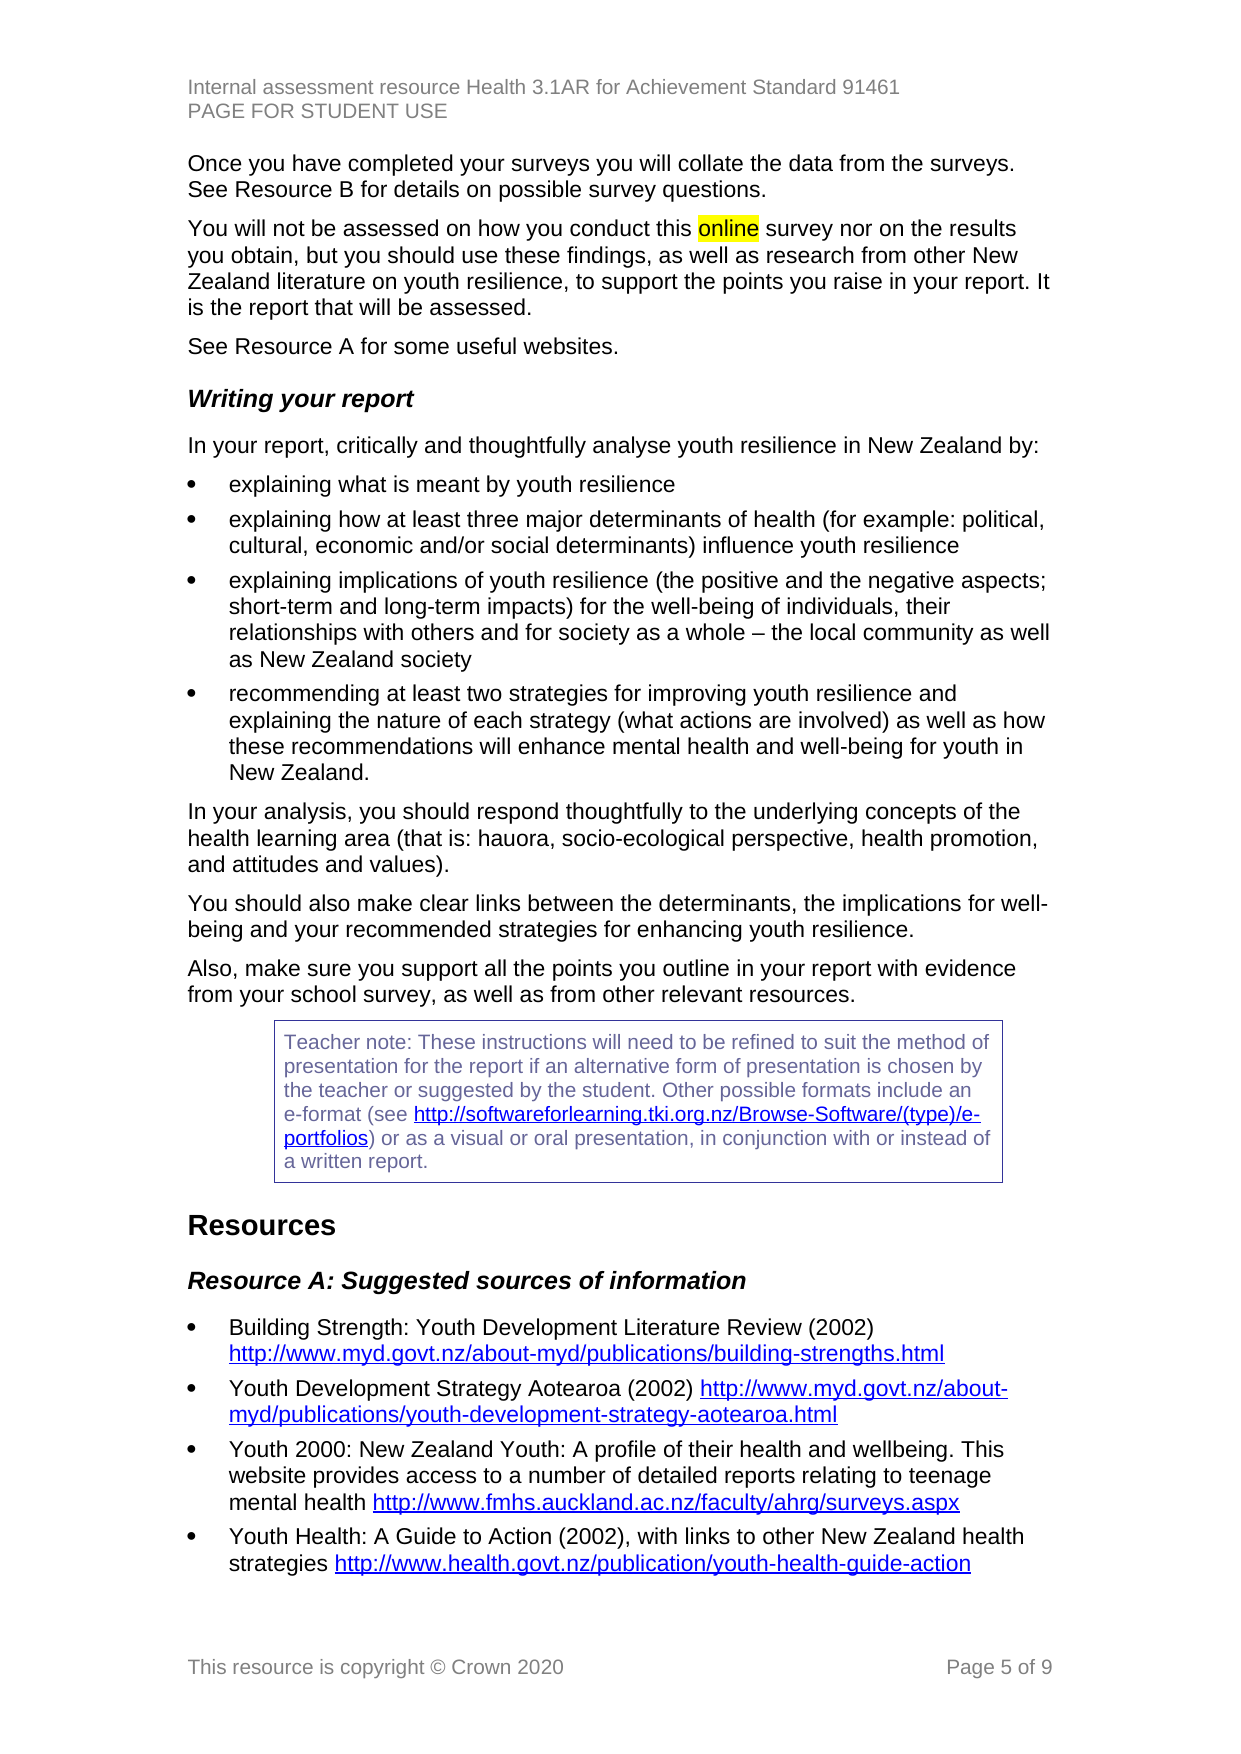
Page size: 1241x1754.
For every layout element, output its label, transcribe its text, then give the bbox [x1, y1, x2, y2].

text You should also make clear links between the determinants, the implications for well-being and your recommended strategies for enhancing youth resilience. [187, 890, 1053, 942]
text Youth Development Strategy Aotearoa (2002) http://www.myd.govt.nz/about-myd/publications/youth-development-strategy-aotearoa.html [187, 1375, 1053, 1427]
text Also, make sure you support all the points you outline in your report with evidence from your school survey, as well as from other relevant resources. [187, 955, 1053, 1008]
text You will not be assessed on how you conduct this online survey nor on the results you obtain, but you should use these findings, as well as research from other New Zealand literature on youth resilience, to support the points you raise in your report. It is the report that will be assessed. [187, 215, 1053, 321]
text See Resource A for some useful websites. [187, 333, 1053, 359]
text explaining how at least three major determinants of health (for example: political, cultural, economic and/or social determinants) influence youth resilience [187, 506, 1053, 558]
text explaining what is meant by youth resilience [187, 471, 1053, 497]
text explaining implications of youth resilience (the positive and the negative aspects; short-term and long-term impacts) for the well-being of individuals, their relationships with others and for society as a whole – the local community as well as New Zealand society [187, 567, 1053, 672]
text Once you have completed your surveys you will collate the data from the surveys. See Resource B for details on possible survey questions. [187, 150, 1053, 203]
text Building Strength: Youth Development Literature Review (2002) http://www.myd.govt.nz/about-myd/publications/building-strengths.html [187, 1314, 1053, 1366]
text In your report, critically and thoughtfully analyse youth resilience in New Zealand by: [187, 432, 1053, 458]
text Teacher note: These instructions will need to be refined to suit the method of presentation for the report if an alternative form of presentation is chosen by the teacher or suggested by the student. Other possible formats include an e-format (see http://softwareforlearning.tki.org.nz/Browse-Software/(type)/e-portfolios) or as a visual or oral presentation, in conjunction with or instead of a written report. [275, 1021, 1002, 1182]
text Youth 2000: New Zealand Youth: A profile of their health and wellbeing. This website provides access to a number of detailed reports relating to teenage mental health http://www.fmhs.auckland.ac.nz/faculty/ahrg/surveys.aspx [187, 1436, 1053, 1515]
text In your analysis, you should respond thoughtfully to the underlying concepts of the health learning area (that is: hauora, socio-ecological perspective, health promotion, and attitudes and values). [187, 798, 1053, 877]
text recommending at least two strategies for improving youth resilience and explaining the nature of each strategy (what actions are involved) as well as how these recommendations will enhance mental health and well-being for youth in New Zealand. [187, 680, 1053, 786]
text Youth Health: A Guide to Action (2002), with links to other New Zealand health strategies http://www.health.govt.nz/publication/youth-health-guide-action [187, 1523, 1053, 1576]
subtitle Resources [187, 1208, 1053, 1241]
subtitle Resource A: Suggested sources of information [187, 1266, 1053, 1295]
subtitle Writing your report [187, 384, 1053, 413]
